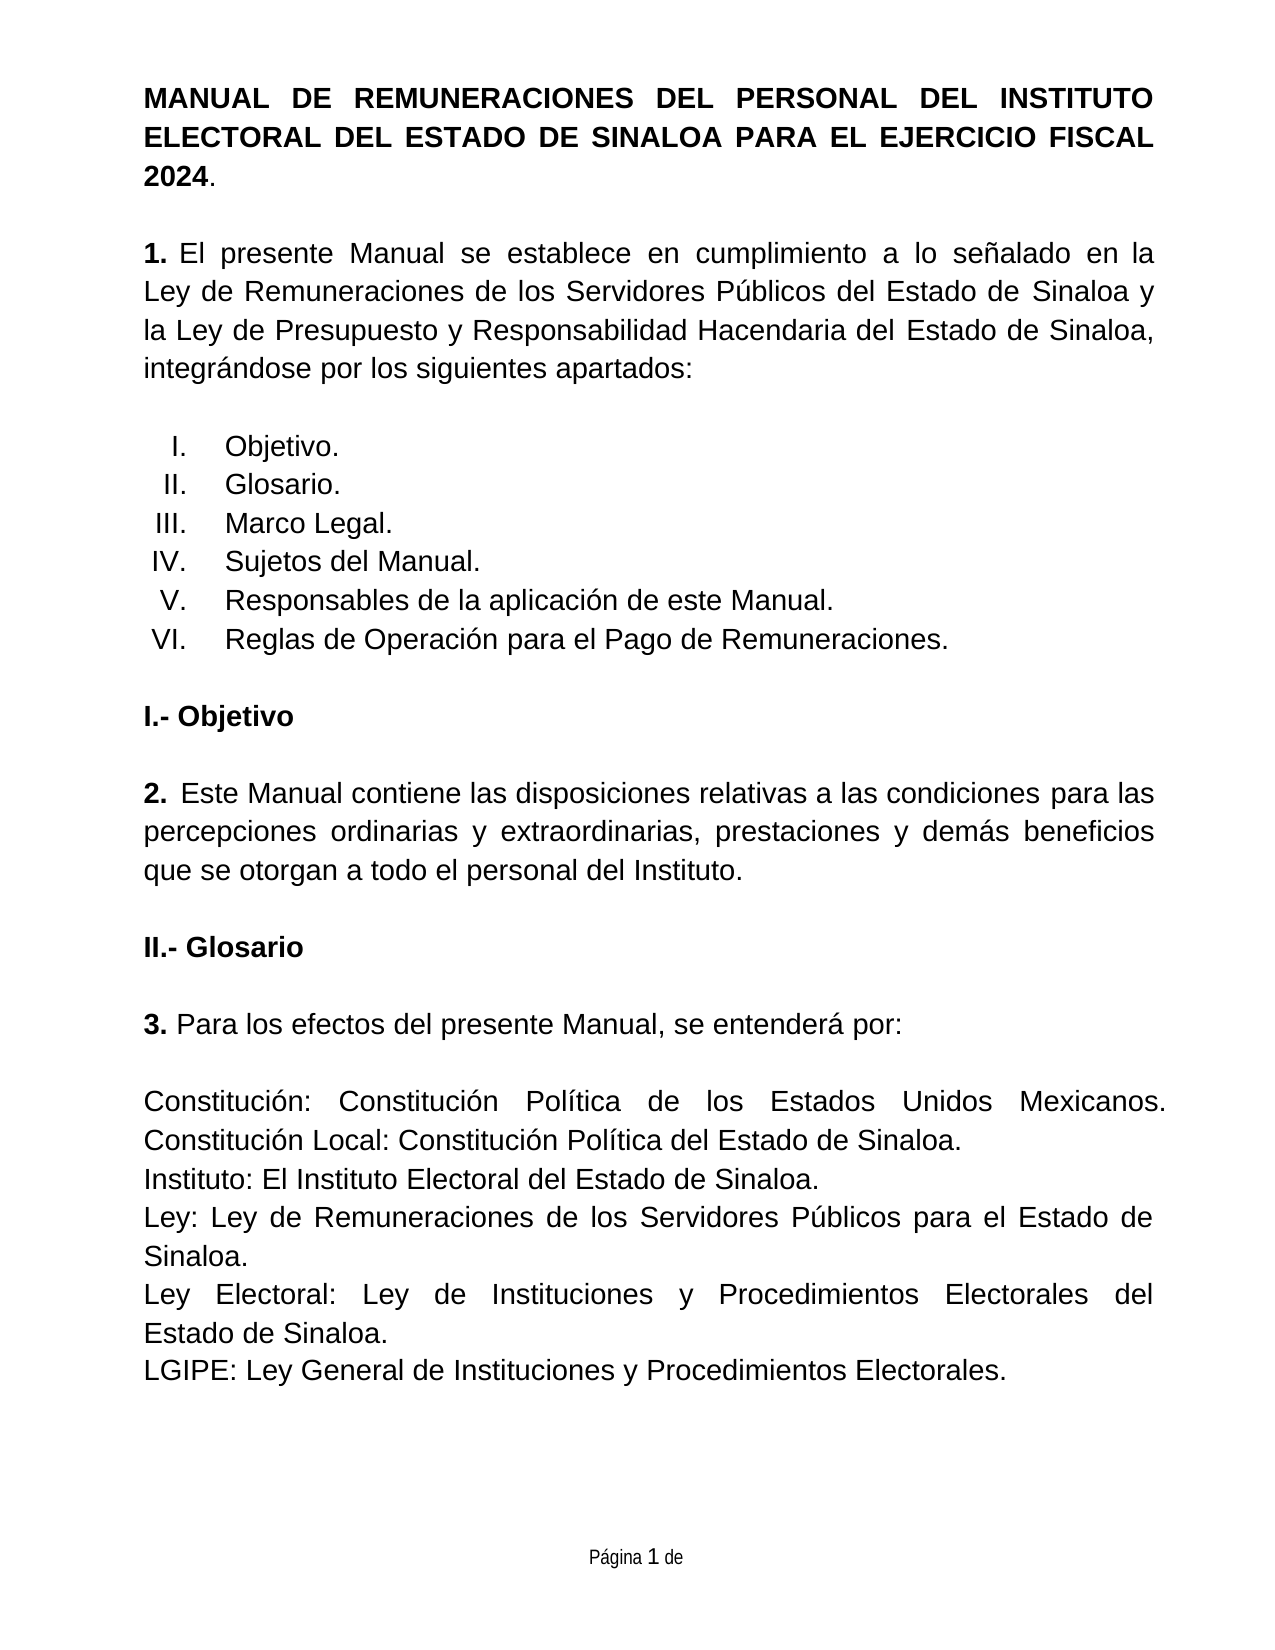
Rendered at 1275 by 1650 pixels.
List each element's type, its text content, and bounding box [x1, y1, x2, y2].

list Marco Legal. [154, 506, 1167, 539]
text Ley Electoral: Ley de Instituciones y Procedimientos Electorales del Estado de Sinaloa. [143, 1277, 1154, 1349]
text Instituto: El Instituto Electoral del Estado de Sinaloa. [143, 1162, 1167, 1195]
text Constitución: Constitución Política de los Estados Unidos Mexicanos. Constitución Local: Constitución Política del Estado de Sinaloa. [143, 1084, 1167, 1157]
list Sujetos del Manual. [151, 544, 1167, 578]
subtitle I.- Objetivo [143, 699, 1167, 732]
list El presente Manual se establece en cumplimiento a lo señalado en la Ley de Remuneraciones de los Servidores Públicos del Estado de Sinaloa y la Ley de Presupuesto y Responsabilidad Hacendaria del Estado de Sinaloa, integrándose por los siguientes apartados: [143, 236, 1154, 385]
subtitle II.- Glosario [143, 930, 1167, 964]
list Para los efectos del presente Manual, se entenderá por: [143, 1007, 1167, 1041]
text Ley: Ley de Remuneraciones de los Servidores Públicos para el Estado de Sinaloa. [143, 1200, 1154, 1272]
list Glosario. [163, 467, 1167, 501]
list Objetivo. [171, 429, 1167, 462]
list Reglas de Operación para el Pago de Remuneraciones. [151, 622, 1167, 655]
text MANUAL DE REMUNERACIONES DEL PERSONAL DEL INSTITUTO ELECTORAL DEL ESTADO DE SINALOA PARA EL EJERCICIO FISCAL 2024. [143, 82, 1154, 192]
list Responsables de la aplicación de este Manual. [159, 583, 1167, 616]
text LGIPE: Ley General de Instituciones y Procedimientos Electorales. [143, 1354, 1167, 1387]
list Este Manual contiene las disposiciones relativas a las condiciones para las percepciones ordinarias y extraordinarias, prestaciones y demás beneficios que se otorgan a todo el personal del Instituto. [143, 776, 1154, 887]
